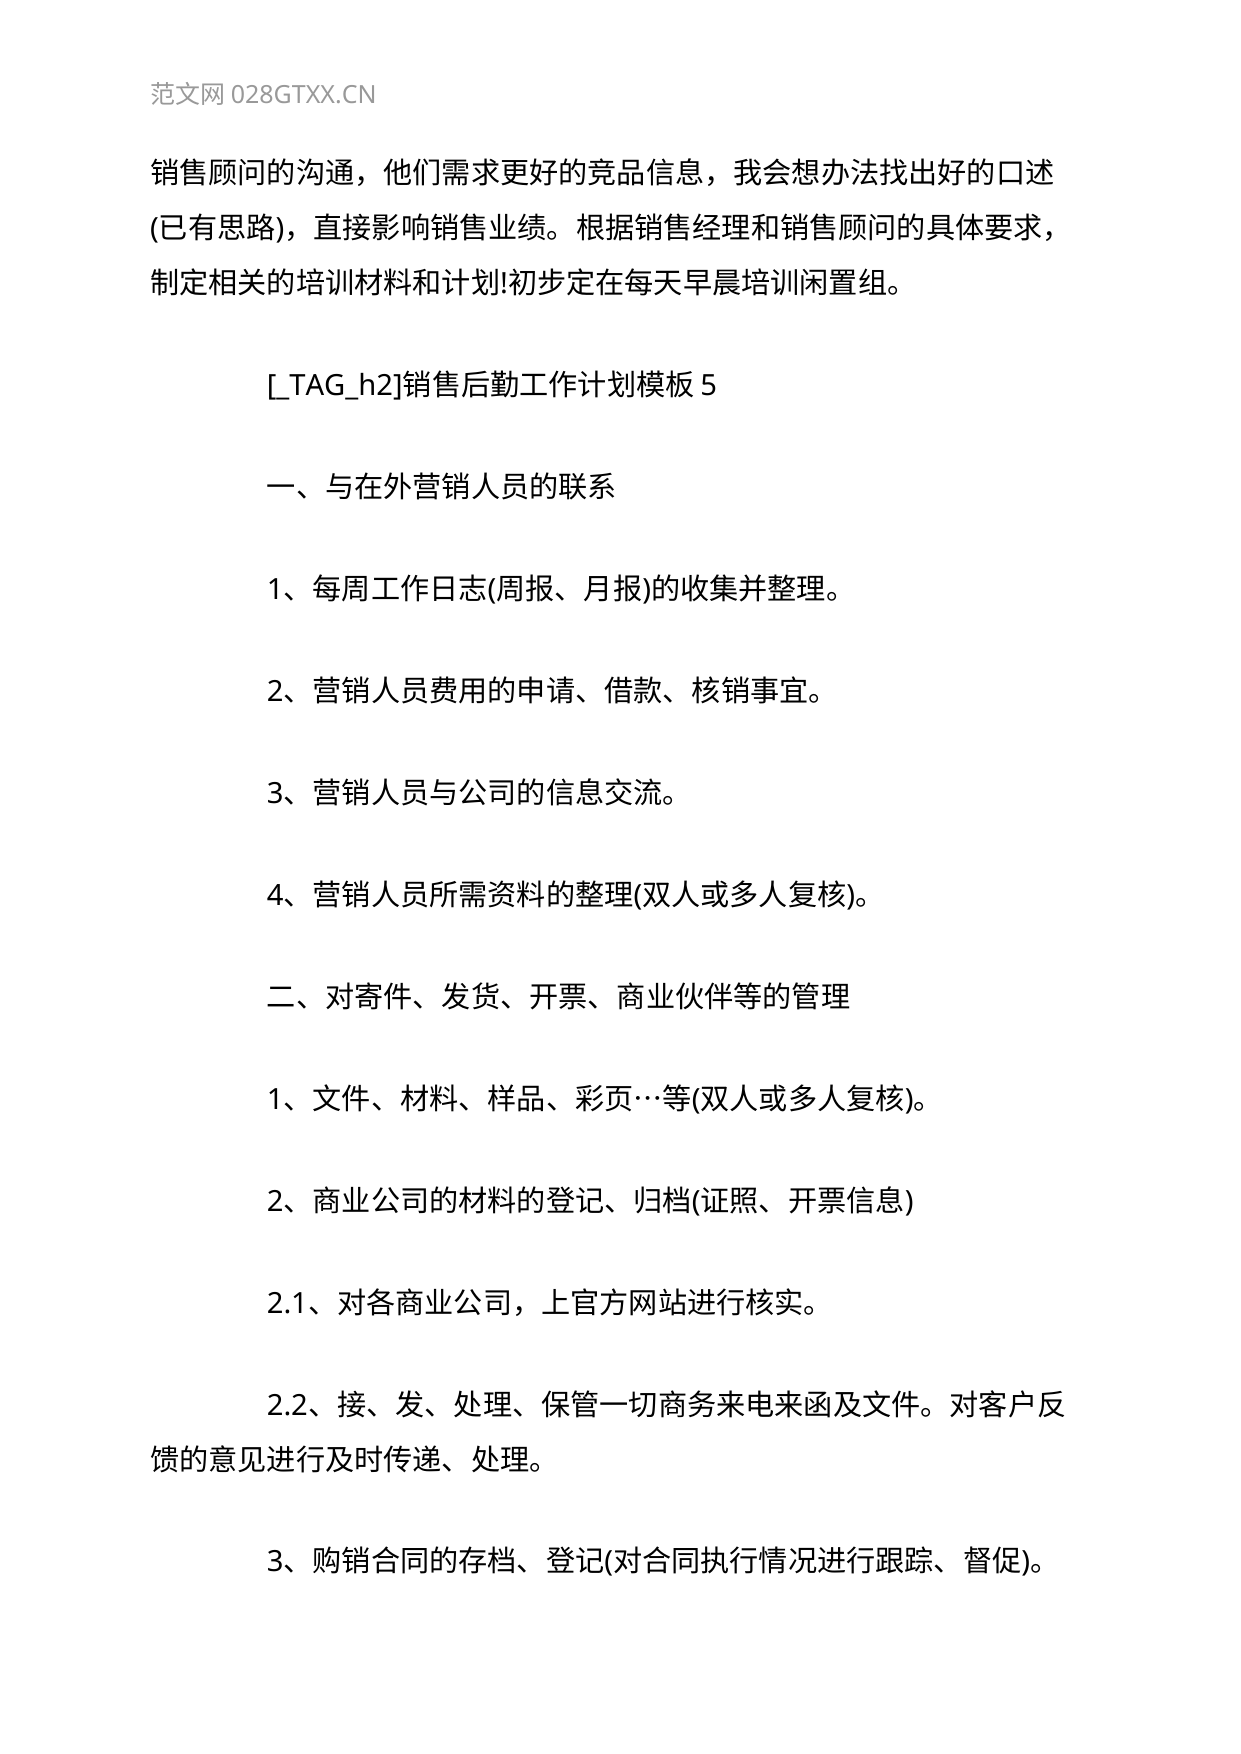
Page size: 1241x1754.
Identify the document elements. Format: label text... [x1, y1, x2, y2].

text 3、购销合同的存档、登记(对合同执行情况进行跟踪、督促)。 [150, 1538, 1090, 1580]
text 2、营销人员费用的申请、借款、核销事宜。 [150, 668, 1090, 710]
text 2、商业公司的材料的登记、归档(证照、开票信息) [150, 1177, 1090, 1220]
text 一、与在外营销人员的联系 [150, 464, 1090, 506]
text 1、每周工作日志(周报、月报)的收集并整理。 [150, 566, 1090, 608]
text 2.2、接、发、处理、保管一切商务来电来函及文件。对客户反馈的意见进行及时传递、处理。 [150, 1381, 1090, 1478]
text 二、对寄件、发货、开票、商业伙伴等的管理 [150, 973, 1090, 1016]
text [150, 150, 1090, 302]
text 1、文件、材料、样品、彩页…等(双人或多人复核)。 [150, 1075, 1090, 1118]
text [_TAG_h2]销售后勤工作计划模板5 [150, 362, 1090, 404]
text 2.1、对各商业公司，上官方网站进行核实。 [150, 1279, 1090, 1322]
text 4、营销人员所需资料的整理(双人或多人复核)。 [150, 872, 1090, 914]
text 3、营销人员与公司的信息交流。 [150, 769, 1090, 812]
